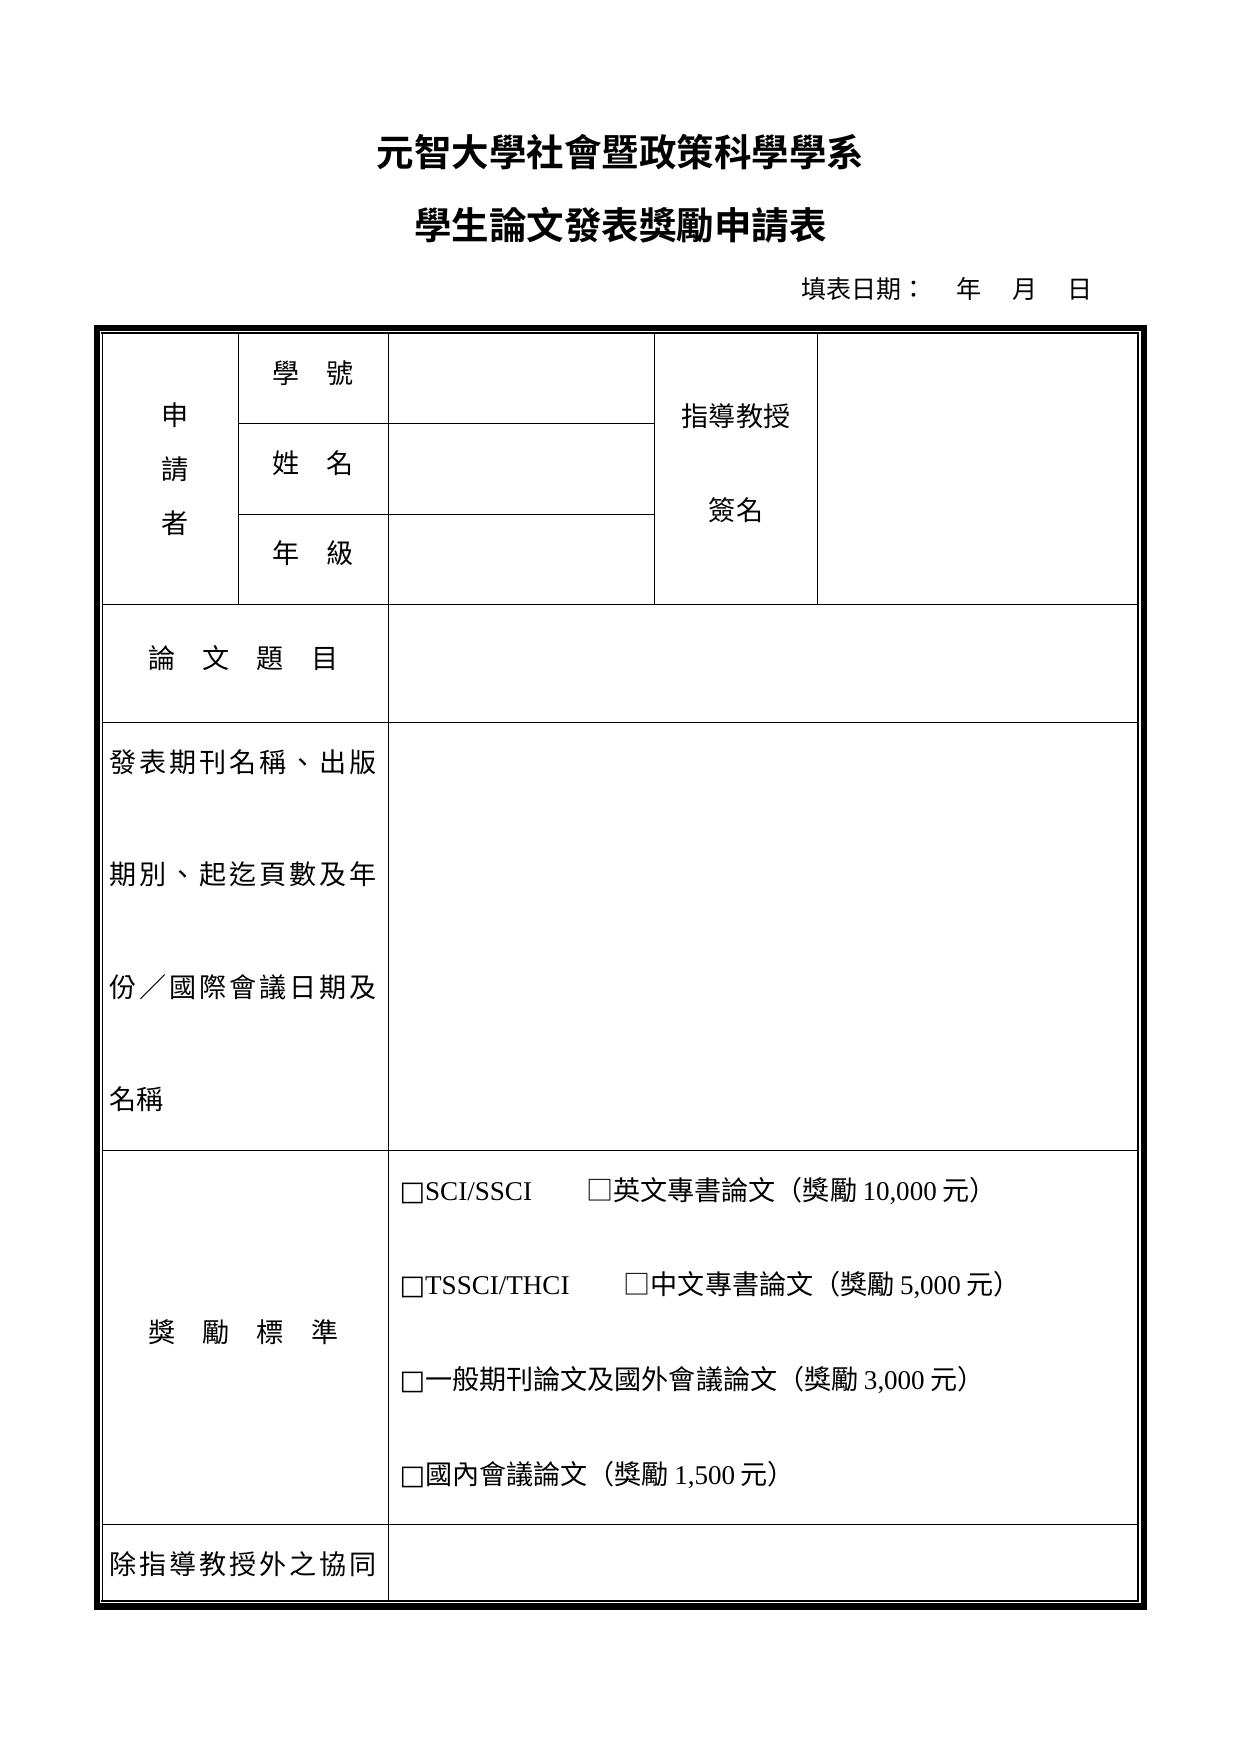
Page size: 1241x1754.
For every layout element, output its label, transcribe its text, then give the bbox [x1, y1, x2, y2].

text 學生論文發表獎勵申請表 [148, 196, 1092, 250]
table_cell [389, 723, 1137, 1150]
table_cell 年 級 [239, 515, 388, 604]
table_header 學 號 [239, 334, 388, 423]
text 元智大學社會暨政策科學學系 [148, 123, 1092, 177]
table_cell 姓 名 [239, 424, 388, 513]
table_cell [389, 605, 1137, 722]
table_cell 論 文 題 目 [103, 605, 388, 722]
table_cell [389, 424, 654, 513]
table_header 申 請 者 [103, 334, 238, 604]
table_cell 獎 勵 標 準 [103, 1151, 388, 1524]
table_header [389, 334, 654, 423]
table_header [818, 334, 1137, 604]
table_cell [389, 1525, 1137, 1600]
table_header 指導教授 簽名 [655, 334, 817, 604]
text 填表日期： 年 月 日 [148, 269, 1092, 306]
table_cell [389, 515, 654, 604]
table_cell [103, 1525, 388, 1600]
table_cell □SCI/SSCI □英文專書論文（獎勵10,000元） □TSSCI/THCI □中文專書論文（獎勵5,000元） □一般期刊論文及國外會議論文（獎勵3,000元） □國內會議論文（獎勵1,500元） [389, 1151, 1137, 1524]
table_cell 發表期刊名稱、出版期別、起迄頁數及年份／國際會議日期及名稱 [103, 723, 388, 1150]
